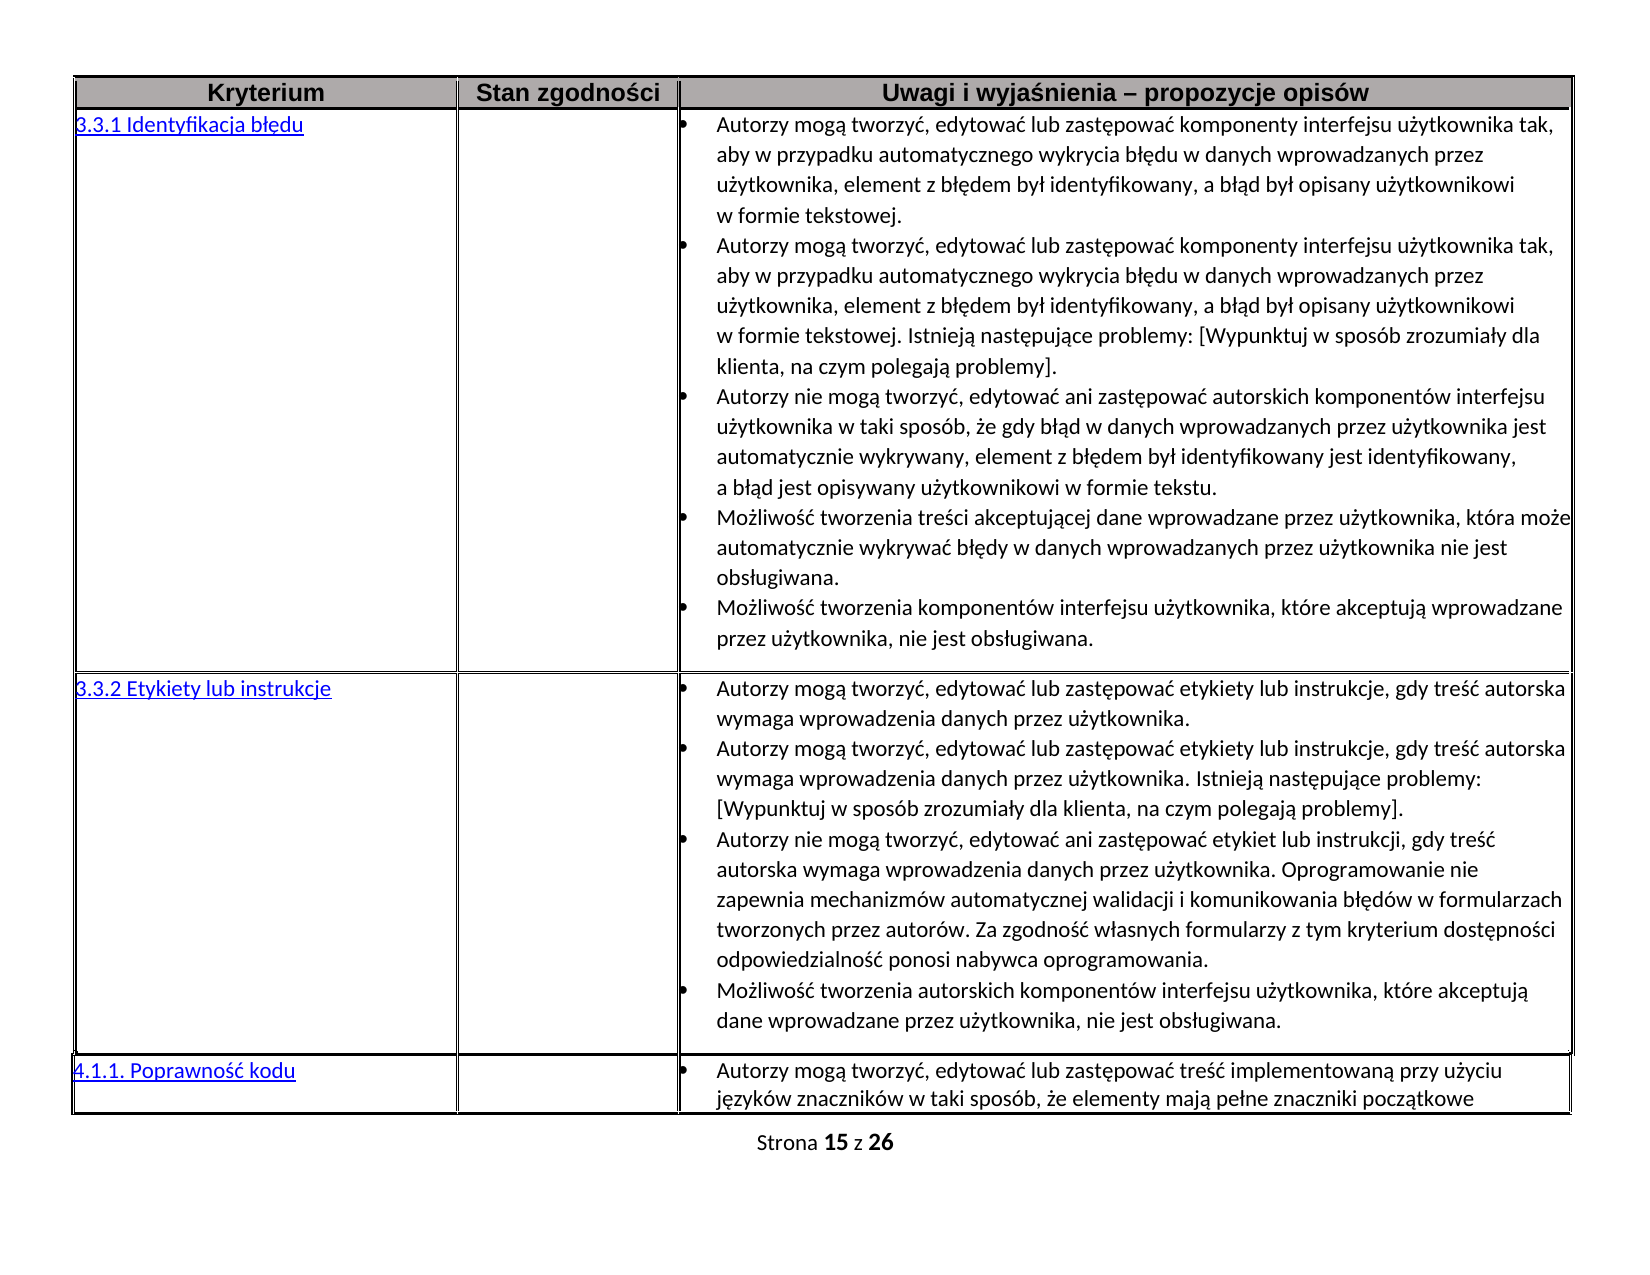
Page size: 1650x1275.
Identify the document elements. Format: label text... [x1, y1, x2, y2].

table_cell [459, 110, 677, 671]
table_cell 3.3.1 Identyfikacja błędu [77, 110, 456, 671]
table_cell 4.1.1. Poprawność kodu [75, 1056, 457, 1112]
table_cell Autorzy mogą tworzyć, edytować lub zastępować etykiety lub instrukcje, gdy treść autorska wymaga wprowadzenia danych przez użytkownika. Autorzy mogą tworzyć, edytować lub zastępować etykiety lub instrukcje, gdy treść autorska wymaga wprowadzenia danych przez użytkownika. Istnieją następujące problemy: [Wypunktuj w sposób zrozumiały dla klienta, na czym polegają problemy]. Autorzy nie mogą tworzyć, edytować ani zastępować etykiet lub instrukcji, gdy treść autorska wymaga wprowadzenia danych przez użytkownika. Oprogramowanie nie zapewnia mechanizmów automatycznej walidacji i komunikowania błędów w formularzach tworzonych przez autorów. Za zgodność własnych formularzy z tym kryterium dostępności odpowiedzialność ponosi nabywca oprogramowania. Możliwość tworzenia autorskich komponentów interfejsu użytkownika, które akceptują dane wprowadzane przez użytkownika, nie jest obsługiwana. [679, 671, 1573, 1053]
table_header Kryterium [75, 78, 457, 107]
table_header Stan zgodności [458, 77, 679, 107]
table_cell Autorzy mogą tworzyć, edytować lub zastępować komponenty interfejsu użytkownika tak, aby w przypadku automatycznego wykrycia błędu w danych wprowadzanych przez użytkownika, element z błędem był identyfikowany, a błąd był opisany użytkownikowi w formie tekstowej. Autorzy mogą tworzyć, edytować lub zastępować komponenty interfejsu użytkownika tak, aby w przypadku automatycznego wykrycia błędu w danych wprowadzanych przez użytkownika, element z błędem był identyfikowany, a błąd był opisany użytkownikowi w formie tekstowej. Istnieją następujące problemy: [Wypunktuj w sposób zrozumiały dla klienta, na czym polegają problemy]. Autorzy nie mogą tworzyć, edytować ani zastępować autorskich komponentów interfejsu użytkownika w taki sposób, że gdy błąd w danych wprowadzanych przez użytkownika jest automatycznie wykrywany, element z błędem był identyfikowany jest identyfikowany, a błąd jest opisywany użytkownikowi w formie tekstu. Możliwość tworzenia treści akceptującej dane wprowadzane przez użytkownika, która może automatycznie wykrywać błędy w danych wprowadzanych przez użytkownika nie jest obsługiwana. Możliwość tworzenia komponentów interfejsu użytkownika, które akceptują wprowadzane przez użytkownika, nie jest obsługiwana. [681, 107, 1571, 671]
table_header Uwagi i wyjaśnienia – propozycje opisów [679, 78, 1571, 107]
table_cell 3.3.2 Etykiety lub instrukcje [77, 674, 456, 1053]
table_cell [679, 1056, 1570, 1112]
table_cell [459, 674, 677, 1053]
table_cell [458, 1053, 679, 1112]
